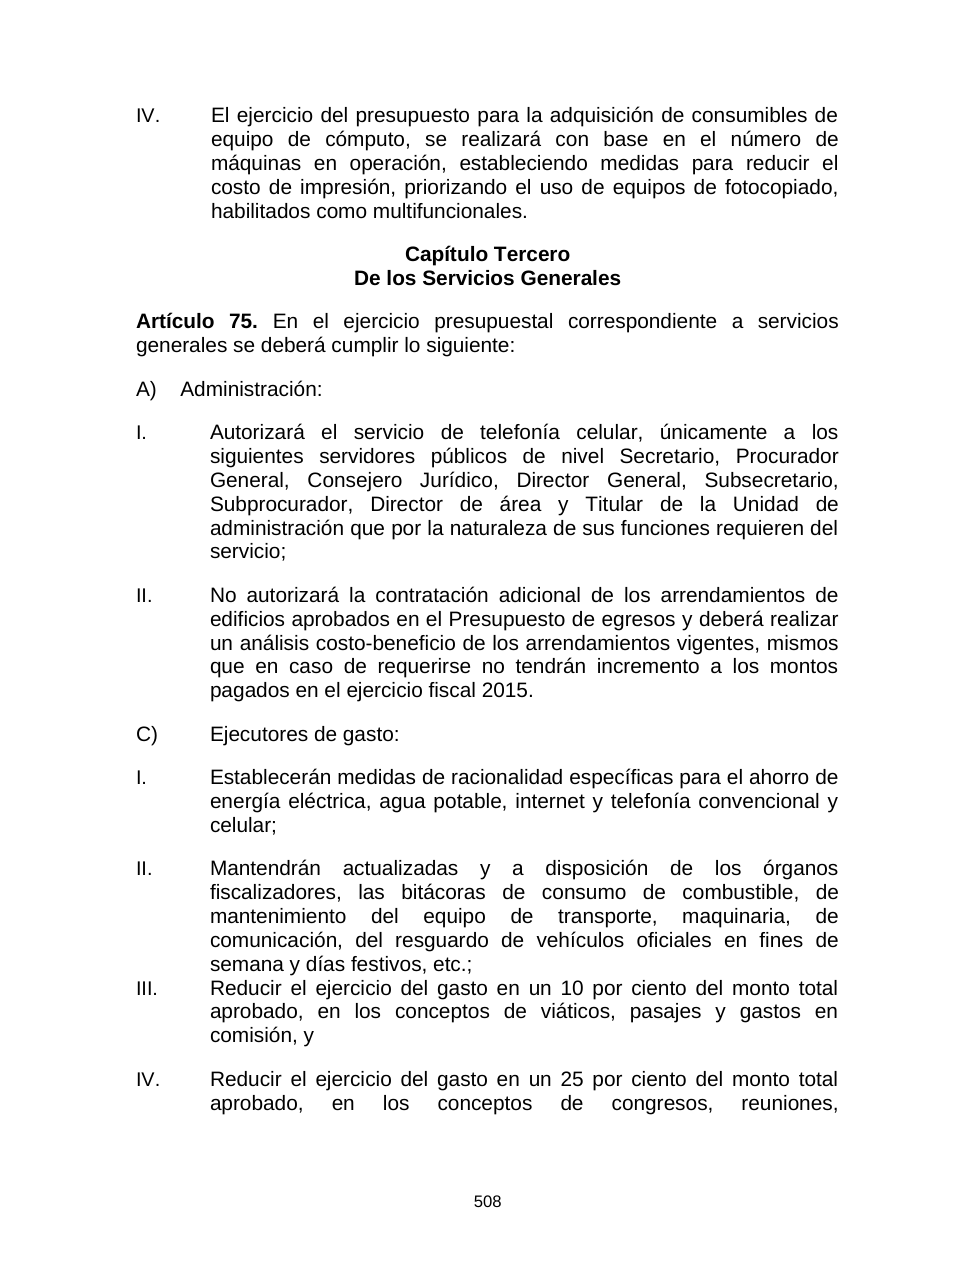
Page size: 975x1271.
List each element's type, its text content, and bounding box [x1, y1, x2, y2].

text Artículo 75. En el ejercicio presupuestal correspondiente a servicios generales se deberá cumplir lo siguiente: [136, 309, 839, 357]
list Administración: [136, 376, 839, 400]
list Autorizará el servicio de telefonía celular, únicamente a los siguientes servidores públicos de nivel Secretario, Procurador General, Consejero Jurídico, Director General, Subsecretario, Subprocurador, Director de área y Titular de la Unidad de administración que por la naturaleza de sus funciones requieren del servicio; [136, 419, 839, 563]
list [136, 1066, 839, 1114]
list Ejecutores de gasto: [136, 721, 839, 745]
list El ejercicio del presupuesto para la adquisición de consumibles de equipo de cómputo, se realizará con base en el número de máquinas en operación, estableciendo medidas para reducir el costo de impresión, priorizando el uso de equipos de fotocopiado, habilitados como multifuncionales. [136, 103, 839, 223]
text De los Servicios Generales [136, 266, 839, 290]
text Capítulo Tercero [136, 242, 839, 266]
list Establecerán medidas de racionalidad específicas para el ahorro de energía eléctrica, agua potable, internet y telefonía convencional y celular; [136, 764, 839, 836]
list Mantendrán actualizadas y a disposición de los órganos fiscalizadores, las bitácoras de consumo de combustible, de mantenimiento del equipo de transporte, maquinaria, de comunicación, del resguardo de vehículos oficiales en fines de semana y días festivos, etc.; [136, 856, 839, 975]
list Reducir el ejercicio del gasto en un 10 por ciento del monto total aprobado, en los conceptos de viáticos, pasajes y gastos en comisión, y [136, 975, 839, 1047]
list No autorizará la contratación adicional de los arrendamientos de edificios aprobados en el Presupuesto de egresos y deberá realizar un análisis costo-beneficio de los arrendamientos vigentes, mismos que en caso de requerirse no tendrán incremento a los montos pagados en el ejercicio fiscal 2015. [136, 582, 839, 702]
